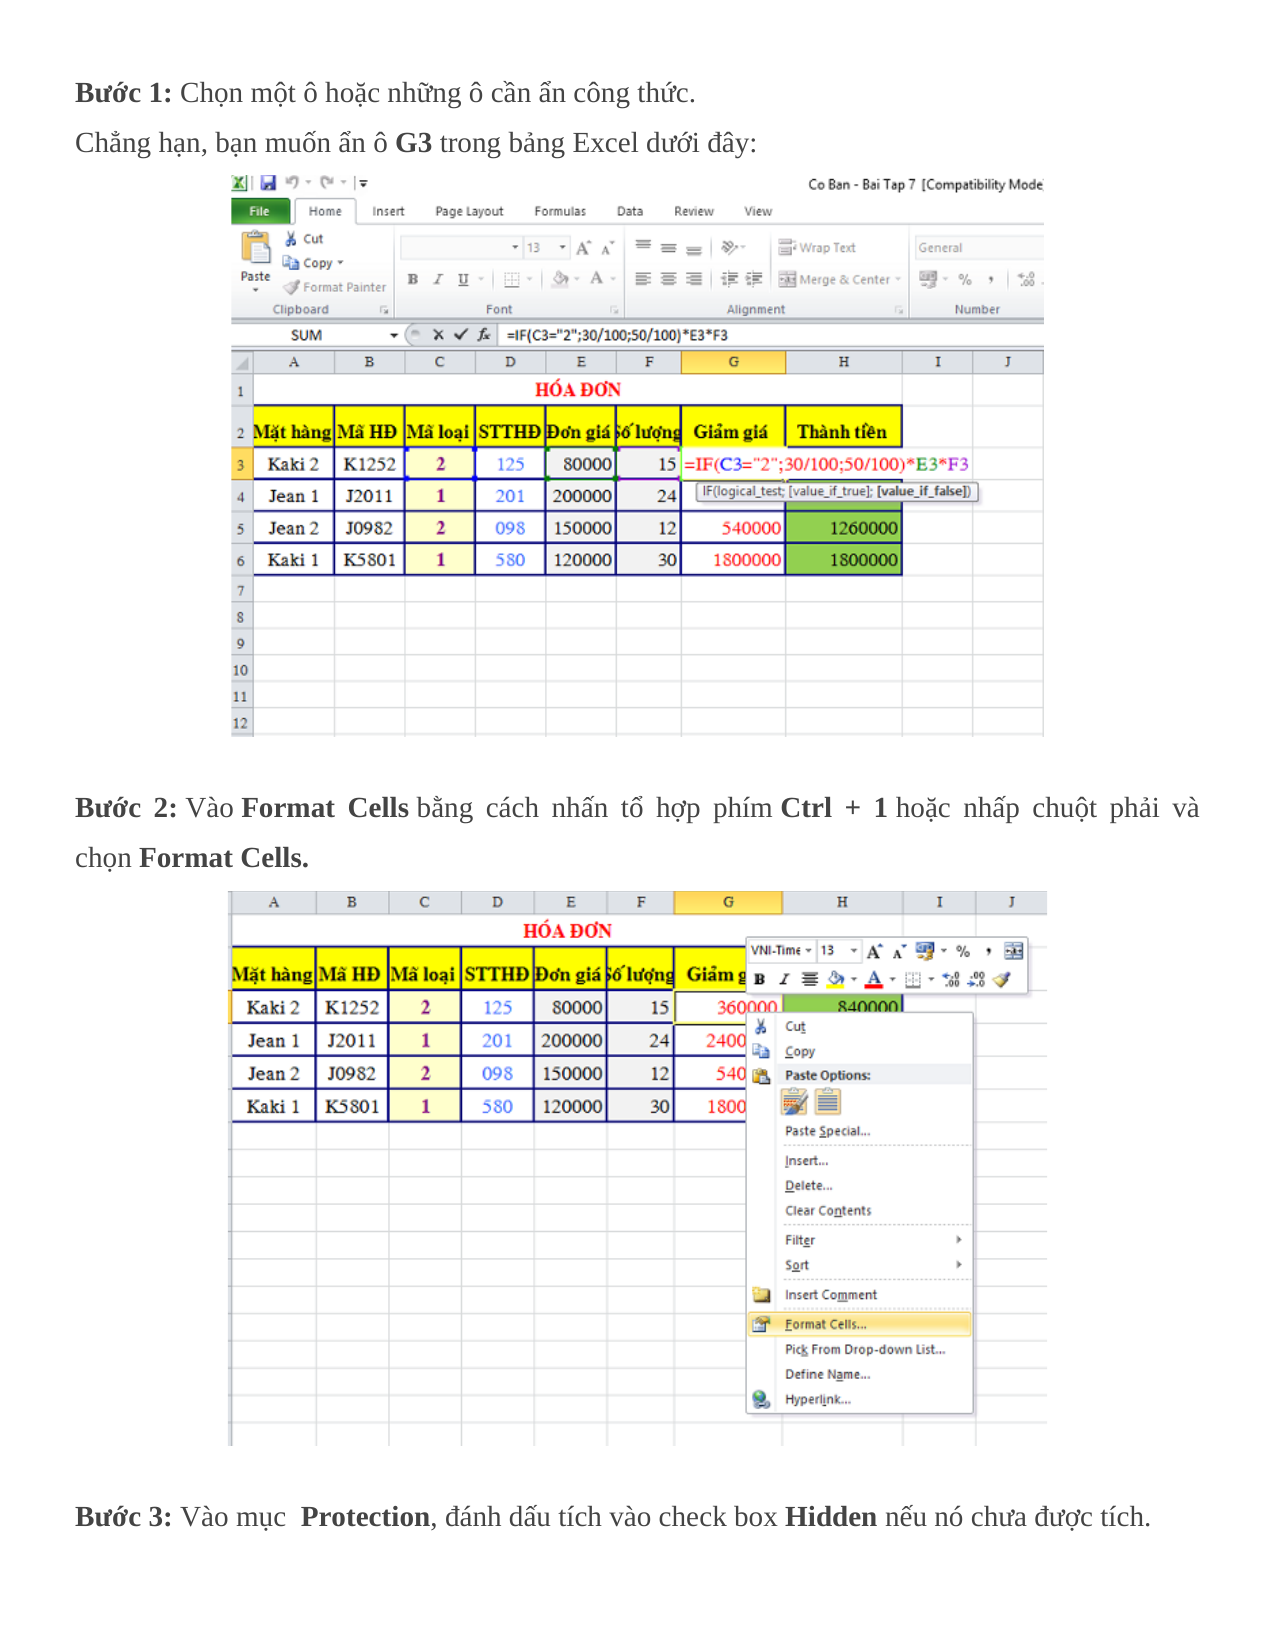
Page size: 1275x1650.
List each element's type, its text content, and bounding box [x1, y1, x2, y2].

text Chẳng hạn, bạn muốn ẩn ô G3 trong bảng Excel dưới đây: [75, 125, 1200, 159]
picture [231, 175, 1044, 737]
text Bước 2: Vào Format Cells bằng cách nhấn tổ hợp phím Ctrl + 1 hoặc nhấp chuột phải và chọn Format Cells. [75, 790, 1200, 874]
text Bước 3: Vào mục Protection, đánh dấu tích vào check box Hidden nếu nó chưa được tích. [75, 1499, 1200, 1533]
picture [227, 891, 1048, 1446]
text Bước 1: Chọn một ô hoặc những ô cần ẩn công thức. [75, 75, 1200, 108]
